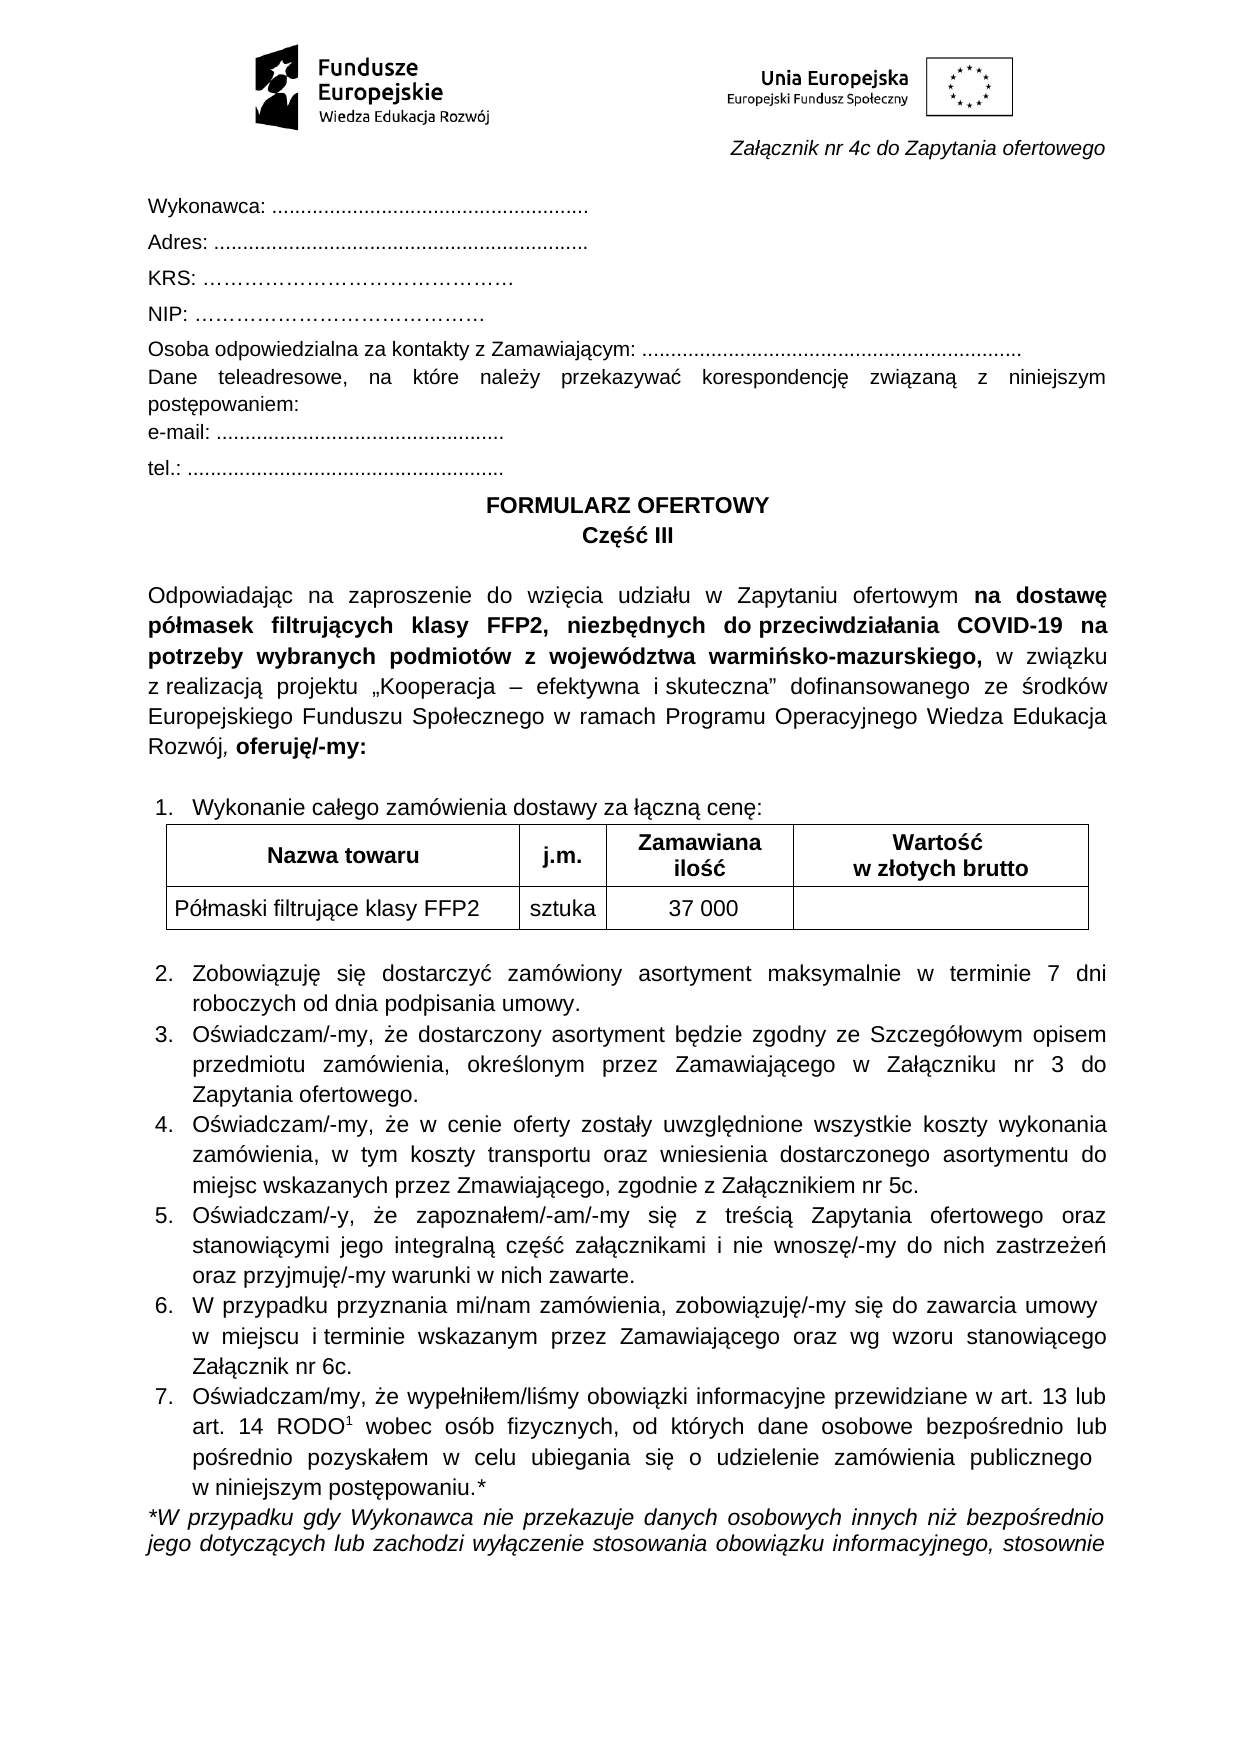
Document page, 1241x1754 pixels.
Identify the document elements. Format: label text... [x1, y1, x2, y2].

text Osoba odpowiedzialna za kontakty z Zamawiającym: .................................................................. [148, 337, 1107, 361]
text KRS: ……………………………………… [148, 265, 1107, 289]
table_header Wartość w złotych brutto [794, 825, 1088, 886]
table_cell sztuka [520, 887, 606, 929]
text e-mail: .................................................. [148, 420, 1107, 444]
list Zobowiązuję się dostarczyć zamówiony asortyment maksymalnie w terminie 7 dni roboczych od dnia podpisania umowy. [154, 960, 1107, 1017]
list Wykonanie całego zamówienia dostawy za łączną cenę: [154, 794, 1107, 820]
list Oświadczam/my, że wypełniłem/liśmy obowiązki informacyjne przewidziane w art. 13 lub art. 14 RODO wobec osób fizycznych, od których dane osobowe bezpośrednio lub pośrednio pozyskałem w celu ubiegania się o udzielenie zamówienia publicznego w niniejszym postępowaniu.* [154, 1383, 1107, 1500]
text Dane teleadresowe, na które należy przekazywać korespondencję związaną z niniejszym postępowaniem: [148, 365, 1107, 416]
text tel.: ....................................................... [148, 456, 1107, 480]
table_header j.m. [520, 825, 606, 886]
text Odpowiadając na zaproszenie do wzięcia udziału w Zapytaniu ofertowym na dostawę półmasek filtrujących klasy FFP2, niezbędnych do przeciwdziałania COVID-19 na potrzeby wybranych podmiotów z województwa warmińsko-mazurskiego, w związku z realizacją projektu „Kooperacja – efektywna i skuteczna” dofinansowanego ze środków Europejskiego Funduszu Społecznego w ramach Programu Operacyjnego Wiedza Edukacja Rozwój, oferuję/-my: [148, 582, 1107, 760]
text NIP: …………………………………… [148, 301, 1107, 325]
table_cell [794, 887, 1088, 929]
text FORMULARZ OFERTOWY [148, 492, 1107, 518]
text Wykonawca: ....................................................... [148, 193, 1107, 217]
list Oświadczam/-my, że w cenie oferty zostały uwzględnione wszystkie koszty wykonania zamówienia, w tym koszty transportu oraz wniesienia dostarczonego asortymentu do miejsc wskazanych przez Zmawiającego, zgodnie z Załącznikiem nr 5c. [154, 1111, 1107, 1198]
list Oświadczam/-y, że zapoznałem/-am/-my się z treścią Zapytania ofertowego oraz stanowiącymi jego integralną część załącznikami i nie wnoszę/-my do nich zastrzeżeń oraz przyjmuję/-my warunki w nich zawarte. [154, 1202, 1107, 1289]
table_header Zamawiana ilość [607, 825, 793, 886]
table_header Nazwa towaru [167, 825, 519, 886]
list W przypadku przyznania mi/nam zamówienia, zobowiązuję/-my się do zawarcia umowy w miejscu i terminie wskazanym przez Zamawiającego oraz wg wzoru stanowiącego Załącznik nr 6c. [154, 1292, 1107, 1379]
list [148, 1504, 1107, 1557]
text Załącznik nr 4c do Zapytania ofertowego [148, 136, 1107, 160]
text Część III [148, 522, 1107, 548]
table_cell 37 000 [607, 887, 793, 929]
table_cell Półmaski filtrujące klasy FFP2 [167, 887, 519, 929]
picture [193, 29, 1062, 136]
text Adres: ................................................................. [148, 229, 1107, 253]
list Oświadczam/-my, że dostarczony asortyment będzie zgodny ze Szczegółowym opisem przedmiotu zamówienia, określonym przez Zamawiającego w Załączniku nr 3 do Zapytania ofertowego. [154, 1021, 1107, 1107]
